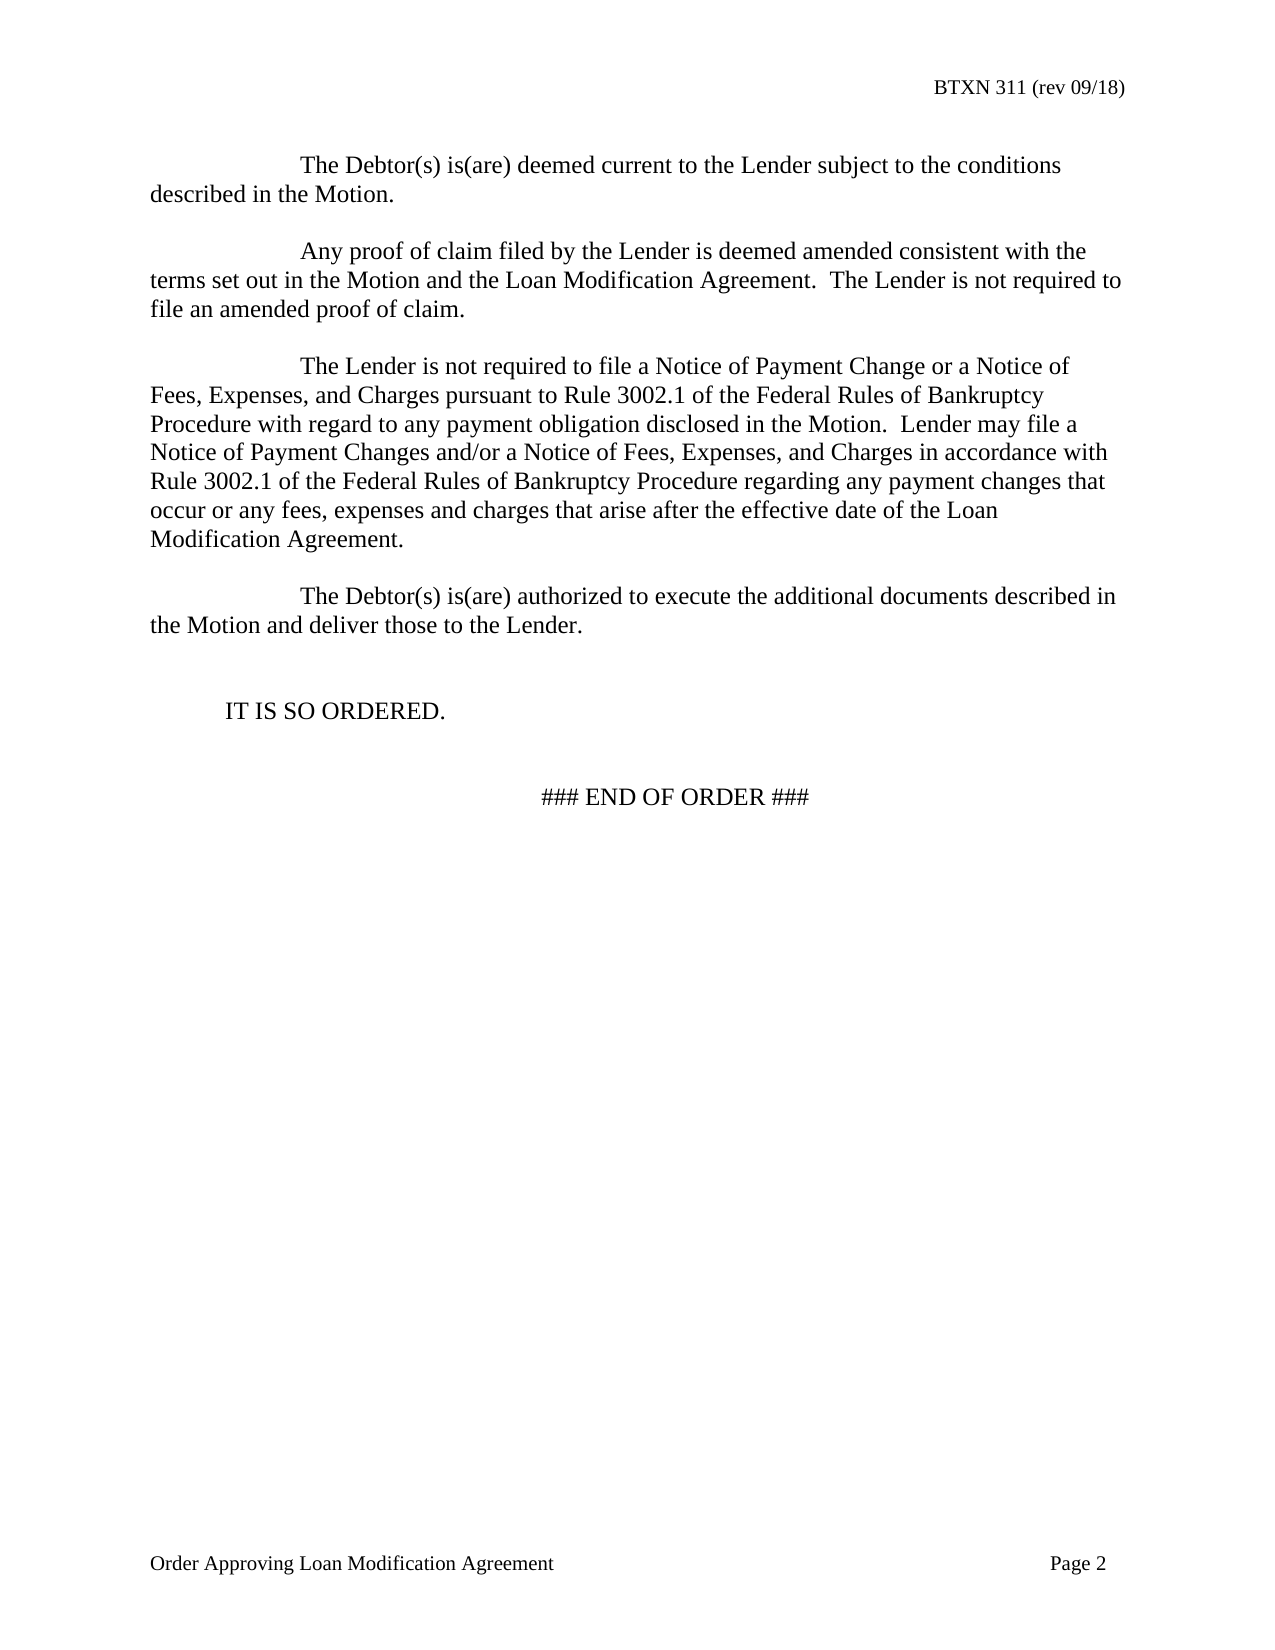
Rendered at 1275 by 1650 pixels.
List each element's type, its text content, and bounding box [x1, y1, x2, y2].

text The Debtor(s) is(are) authorized to execute the additional documents described in the Motion and deliver those to the Lender. [150, 581, 1125, 639]
text ### END OF ORDER ### [150, 782, 1125, 811]
text The Debtor(s) is(are) deemed current to the Lender subject to the conditions described in the Motion. [150, 150, 1125, 207]
text IT IS SO ORDERED. [150, 696, 1125, 725]
text The Lender is not required to file a Notice of Payment Change or a Notice of Fees, Expenses, and Charges pursuant to Rule 3002.1 of the Federal Rules of Bankruptcy Procedure with regard to any payment obligation disclosed in the Motion. Lender may file a Notice of Payment Changes and/or a Notice of Fees, Expenses, and Charges in accordance with Rule 3002.1 of the Federal Rules of Bankruptcy Procedure regarding any payment changes that occur or any fees, expenses and charges that arise after the effective date of the Loan Modification Agreement. [150, 351, 1125, 552]
text Any proof of claim filed by the Lender is deemed amended consistent with the terms set out in the Motion and the Loan Modification Agreement. The Lender is not required to file an amended proof of claim. [150, 236, 1125, 322]
